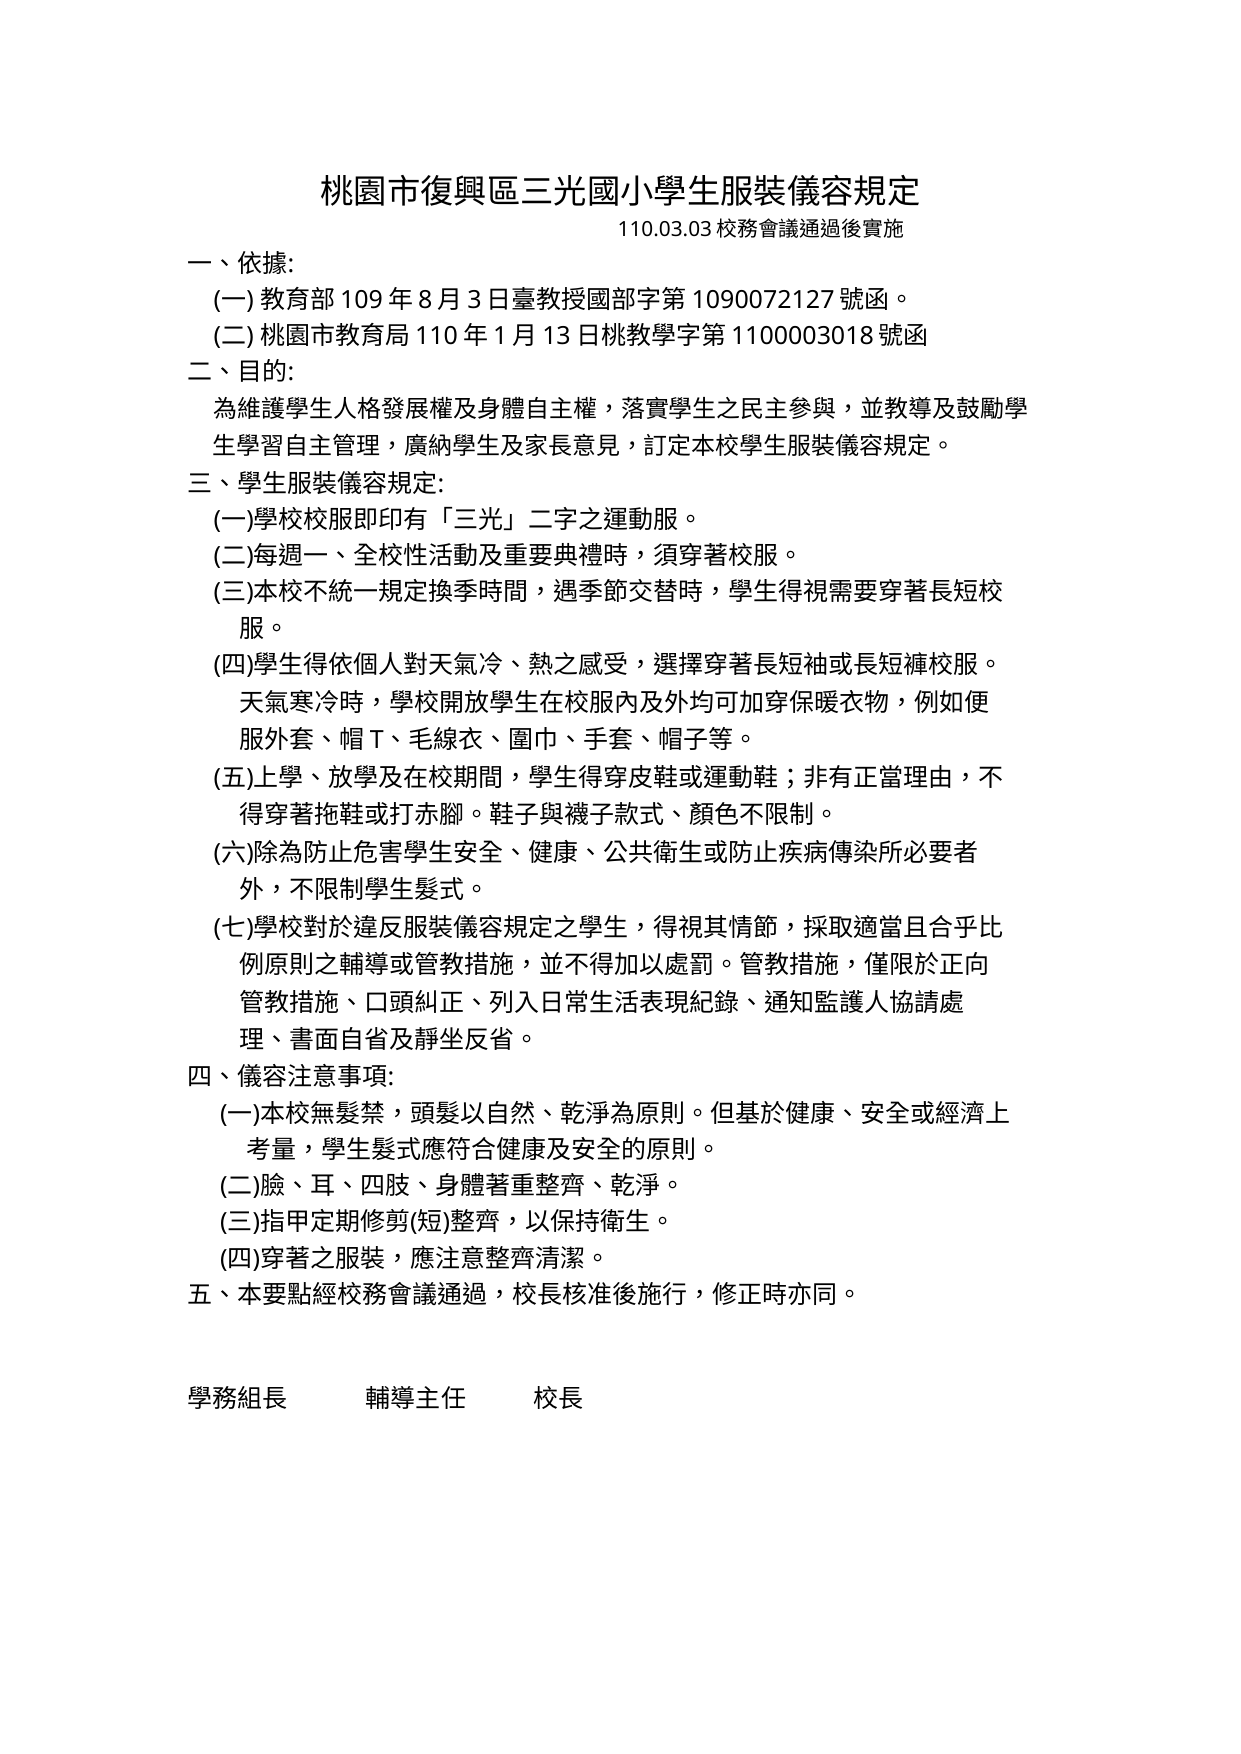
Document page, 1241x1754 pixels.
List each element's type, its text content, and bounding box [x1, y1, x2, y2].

text 服。 [187, 608, 1053, 644]
text 二、目的: [187, 352, 1053, 388]
text (一)本校無髮禁，頭髮以自然、乾淨為原則。但基於健康、安全或經濟上 [187, 1093, 1053, 1129]
text 管教措施、口頭糾正、列入日常生活表現紀錄、通知監護人協請處 [187, 982, 1053, 1019]
text (二)臉、耳、四肢、身體著重整齊、乾淨。 [187, 1166, 1053, 1202]
text (六)除為防止危害學生安全、健康、公共衛生或防止疾病傳染所必要者 [187, 832, 1053, 869]
text (五)上學、放學及在校期間，學生得穿皮鞋或運動鞋；非有正當理由，不 [187, 757, 1053, 794]
text (四)穿著之服裝，應注意整齊清潔。 [187, 1238, 1053, 1274]
text 桃園市復興區三光國小學生服裝儀容規定 [187, 164, 1053, 213]
text (二) 桃園市教育局110年1月13日桃教學字第1100003018號函 [187, 316, 1053, 352]
text 學務組長 輔導主任 校長 [187, 1379, 1053, 1415]
text 例原則之輔導或管教措施，並不得加以處罰。管教措施，僅限於正向 [187, 944, 1053, 982]
text 四、儀容注意事項: [187, 1057, 1053, 1093]
text (三)本校不統一規定換季時間，遇季節交替時，學生得視需要穿著長短校 [187, 572, 1053, 608]
text 一、依據: [187, 243, 1053, 279]
text 生學習自主管理，廣納學生及家長意見，訂定本校學生服裝儀容規定。 [187, 426, 1053, 463]
text 為維護學生人格發展權及身體自主權，落實學生之民主參與，並教導及鼓勵學 [187, 388, 1053, 426]
text 110.03.03校務會議通過後實施 [187, 213, 1053, 243]
text (一)學校校服即印有「三光」二字之運動服。 [187, 499, 1053, 536]
text 三、學生服裝儀容規定: [187, 463, 1053, 499]
text 外，不限制學生髮式。 [187, 869, 1053, 907]
text (四)學生得依個人對天氣冷、熱之感受，選擇穿著長短袖或長短褲校服。 [187, 644, 1053, 682]
text 理、書面自省及靜坐反省。 [187, 1019, 1053, 1057]
text 天氣寒冷時，學校開放學生在校服內及外均可加穿保暖衣物，例如便 [187, 682, 1053, 719]
text (七)學校對於違反服裝儀容規定之學生，得視其情節，採取適當且合乎比 [187, 907, 1053, 944]
text 得穿著拖鞋或打赤腳。鞋子與襪子款式、顏色不限制。 [187, 794, 1053, 832]
text (二)每週一、全校性活動及重要典禮時，須穿著校服。 [187, 536, 1053, 572]
text (三)指甲定期修剪(短)整齊，以保持衛生。 [187, 1202, 1053, 1238]
text 服外套、帽T、毛線衣、圍巾、手套、帽子等。 [187, 719, 1053, 757]
text (一) 教育部109年8月3日臺教授國部字第1090072127號函。 [187, 279, 1053, 316]
text 五、本要點經校務會議通過，校長核准後施行，修正時亦同。 [187, 1274, 1053, 1311]
text 考量，學生髮式應符合健康及安全的原則。 [187, 1129, 1053, 1166]
